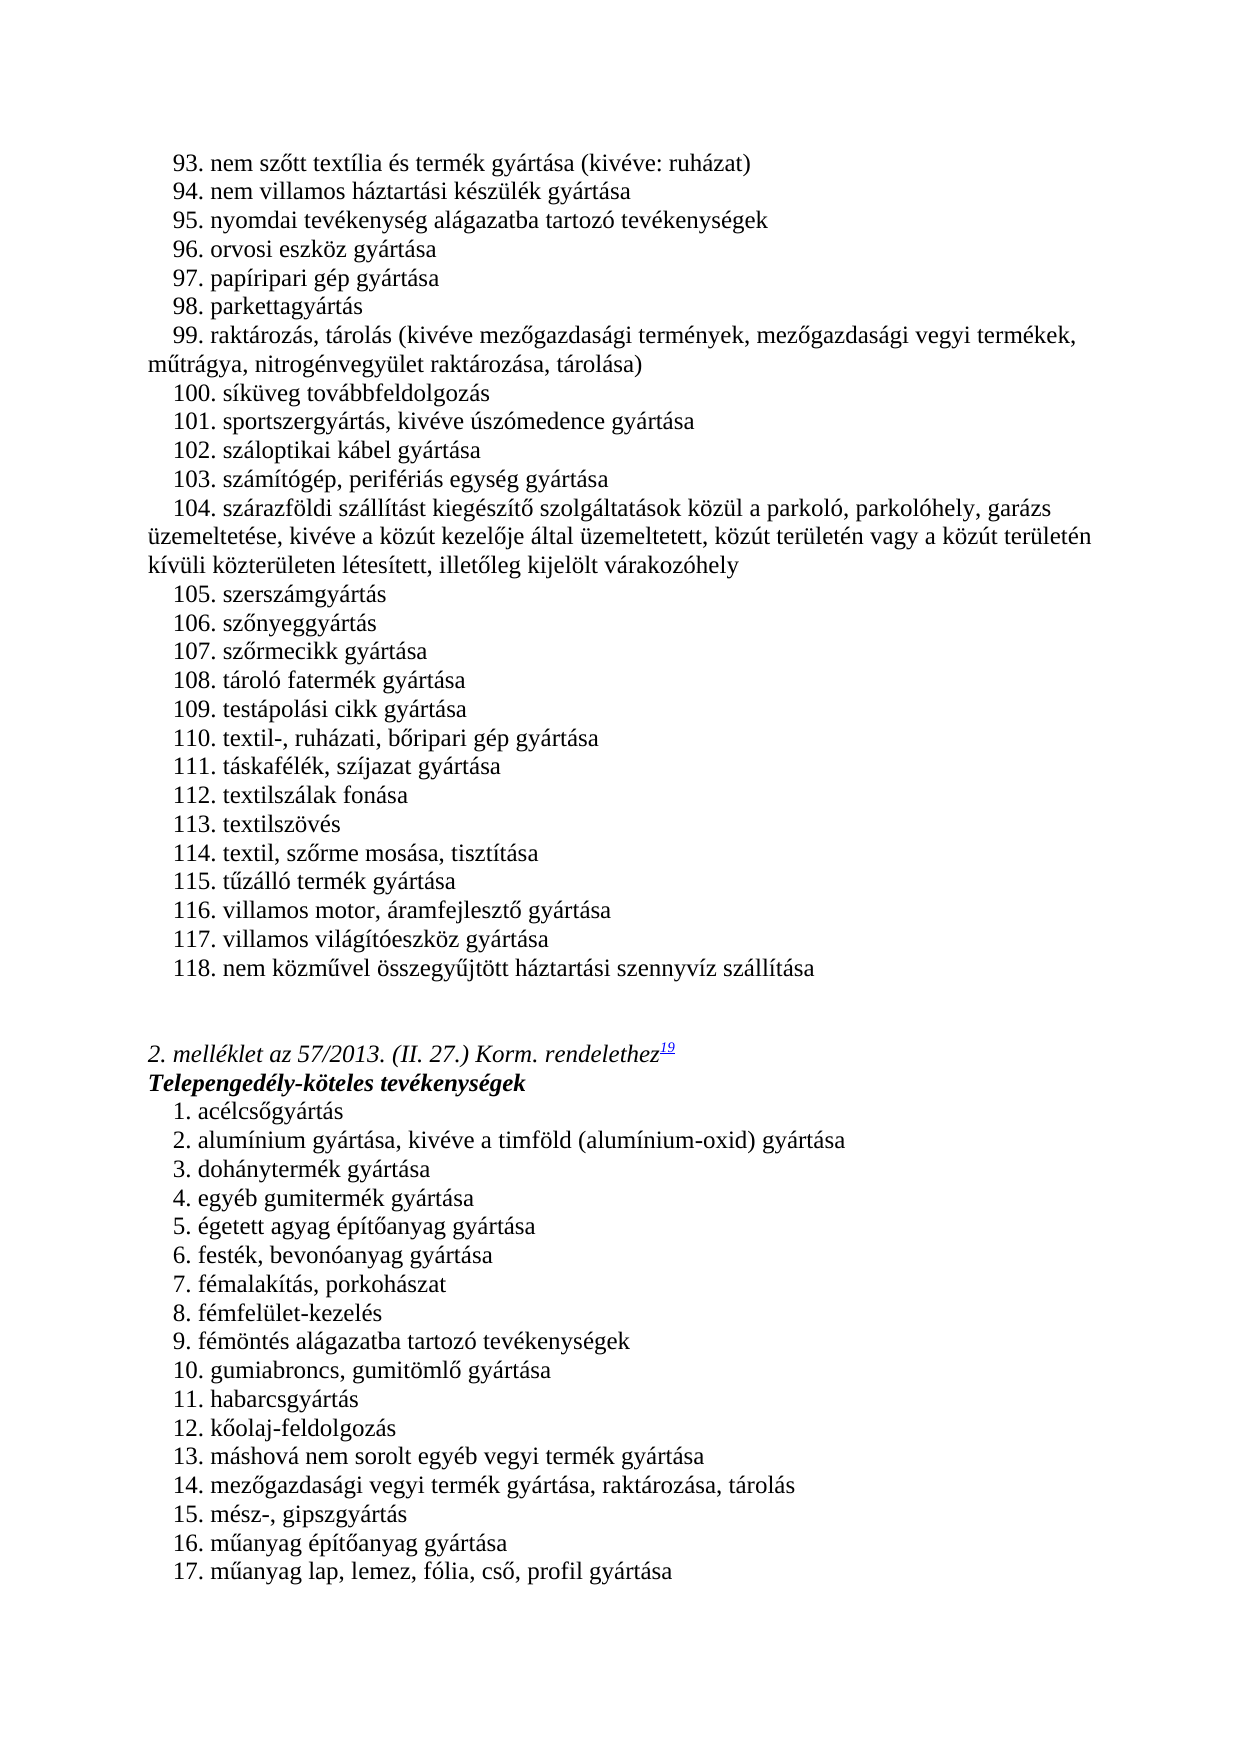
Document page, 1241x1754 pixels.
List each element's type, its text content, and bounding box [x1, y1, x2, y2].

text 112. textilszálak fonása [148, 780, 1093, 809]
text 114. textil, szőrme mosása, tisztítása [148, 838, 1093, 866]
text 96. orvosi eszköz gyártása [148, 234, 1093, 263]
text Telepengedély-köteles tevékenységek [148, 1068, 1093, 1096]
text 116. villamos motor, áramfejlesztő gyártása [148, 895, 1093, 924]
text 102. száloptikai kábel gyártása [148, 435, 1093, 464]
text 3. dohánytermék gyártása [148, 1154, 1093, 1183]
text 7. fémalakítás, porkohászat [148, 1269, 1093, 1298]
text 12. kőolaj-feldolgozás [148, 1413, 1093, 1441]
text 115. tűzálló termék gyártása [148, 866, 1093, 895]
text 100. síküveg továbbfeldolgozás [148, 378, 1093, 406]
text 2. melléklet az 57/2013. (II. 27.) Korm. rendelethez19 [148, 1039, 1093, 1068]
text 106. szőnyeggyártás [148, 608, 1093, 636]
text 4. egyéb gumitermék gyártása [148, 1183, 1093, 1211]
text 103. számítógép, perifériás egység gyártása [148, 464, 1093, 493]
text 13. máshová nem sorolt egyéb vegyi termék gyártása [148, 1441, 1093, 1470]
text 5. égetett agyag építőanyag gyártása [148, 1211, 1093, 1240]
text 6. festék, bevonóanyag gyártása [148, 1240, 1093, 1269]
text 10. gumiabroncs, gumitömlő gyártása [148, 1355, 1093, 1384]
text 93. nem szőtt textília és termék gyártása (kivéve: ruházat) [148, 148, 1093, 176]
text 17. műanyag lap, lemez, fólia, cső, profil gyártása [148, 1556, 1093, 1585]
text 95. nyomdai tevékenység alágazatba tartozó tevékenységek [148, 205, 1093, 234]
text 15. mész-, gipszgyártás [148, 1499, 1093, 1528]
text 8. fémfelület-kezelés [148, 1298, 1093, 1326]
text 11. habarcsgyártás [148, 1384, 1093, 1413]
text 2. alumínium gyártása, kivéve a timföld (alumínium-oxid) gyártása [148, 1125, 1093, 1154]
text 94. nem villamos háztartási készülék gyártása [148, 176, 1093, 205]
text 99. raktározás, tárolás (kivéve mezőgazdasági termények, mezőgazdasági vegyi termékek, műtrágya, nitrogénvegyület raktározása, tárolása) [148, 320, 1093, 378]
text 113. textilszövés [148, 809, 1093, 838]
text 16. műanyag építőanyag gyártása [148, 1528, 1093, 1556]
text 111. táskafélék, szíjazat gyártása [148, 751, 1093, 780]
text 107. szőrmecikk gyártása [148, 636, 1093, 665]
text 98. parkettagyártás [148, 291, 1093, 320]
text 118. nem közművel összegyűjtött háztartási szennyvíz szállítása [148, 953, 1093, 981]
text 101. sportszergyártás, kivéve úszómedence gyártása [148, 406, 1093, 435]
text 104. szárazföldi szállítást kiegészítő szolgáltatások közül a parkoló, parkolóhely, garázs üzemeltetése, kivéve a közút kezelője által üzemeltetett, közút területén vagy a közút területén kívüli közterületen létesített, illetőleg kijelölt várakozóhely [148, 493, 1093, 579]
text 105. szerszámgyártás [148, 579, 1093, 608]
text 9. fémöntés alágazatba tartozó tevékenységek [148, 1326, 1093, 1355]
text 109. testápolási cikk gyártása [148, 694, 1093, 723]
text 108. tároló fatermék gyártása [148, 665, 1093, 694]
text 1. acélcsőgyártás [148, 1096, 1093, 1125]
text 97. papíripari gép gyártása [148, 263, 1093, 291]
text 117. villamos világítóeszköz gyártása [148, 924, 1093, 953]
text 14. mezőgazdasági vegyi termék gyártása, raktározása, tárolás [148, 1470, 1093, 1499]
text 110. textil-, ruházati, bőripari gép gyártása [148, 723, 1093, 751]
